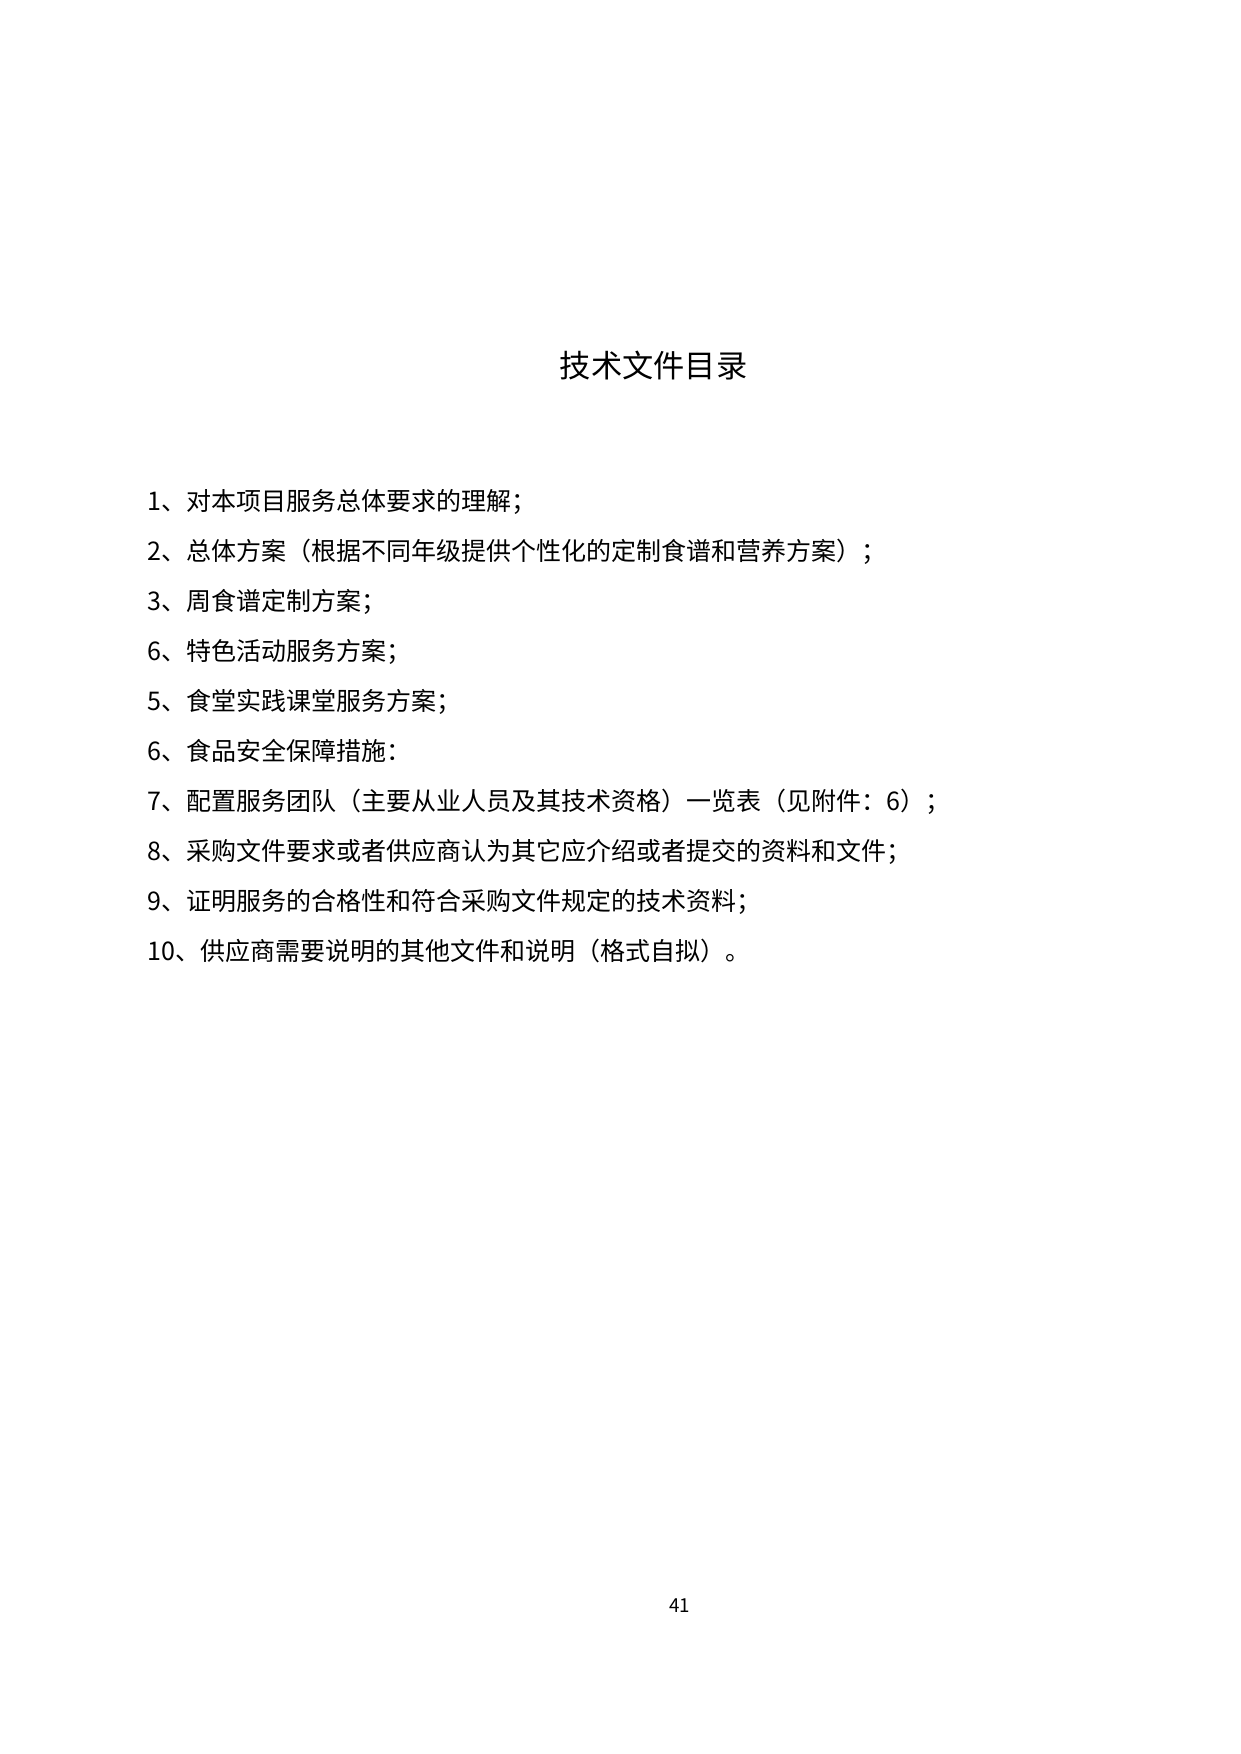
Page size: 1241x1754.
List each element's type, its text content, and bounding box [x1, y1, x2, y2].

text 3、周食谱定制方案； [148, 581, 1240, 617]
text 6、食品安全保障措施： [148, 731, 1240, 768]
text 9、证明服务的合格性和符合采购文件规定的技术资料； [148, 882, 1240, 918]
text 10、供应商需要说明的其他文件和说明（格式自拟）。 [148, 931, 1240, 968]
text 技术文件目录 [146, 341, 1161, 387]
text 2、总体方案（根据不同年级提供个性化的定制食谱和营养方案）； [148, 531, 1240, 567]
text 5、食堂实践课堂服务方案； [148, 681, 1240, 717]
text 6、特色活动服务方案； [148, 631, 1240, 667]
text 7、配置服务团队（主要从业人员及其技术资格）一览表（见附件：6）； [148, 781, 1240, 817]
text 8、采购文件要求或者供应商认为其它应介绍或者提交的资料和文件； [148, 831, 1240, 867]
text 1、对本项目服务总体要求的理解； [148, 481, 1240, 517]
